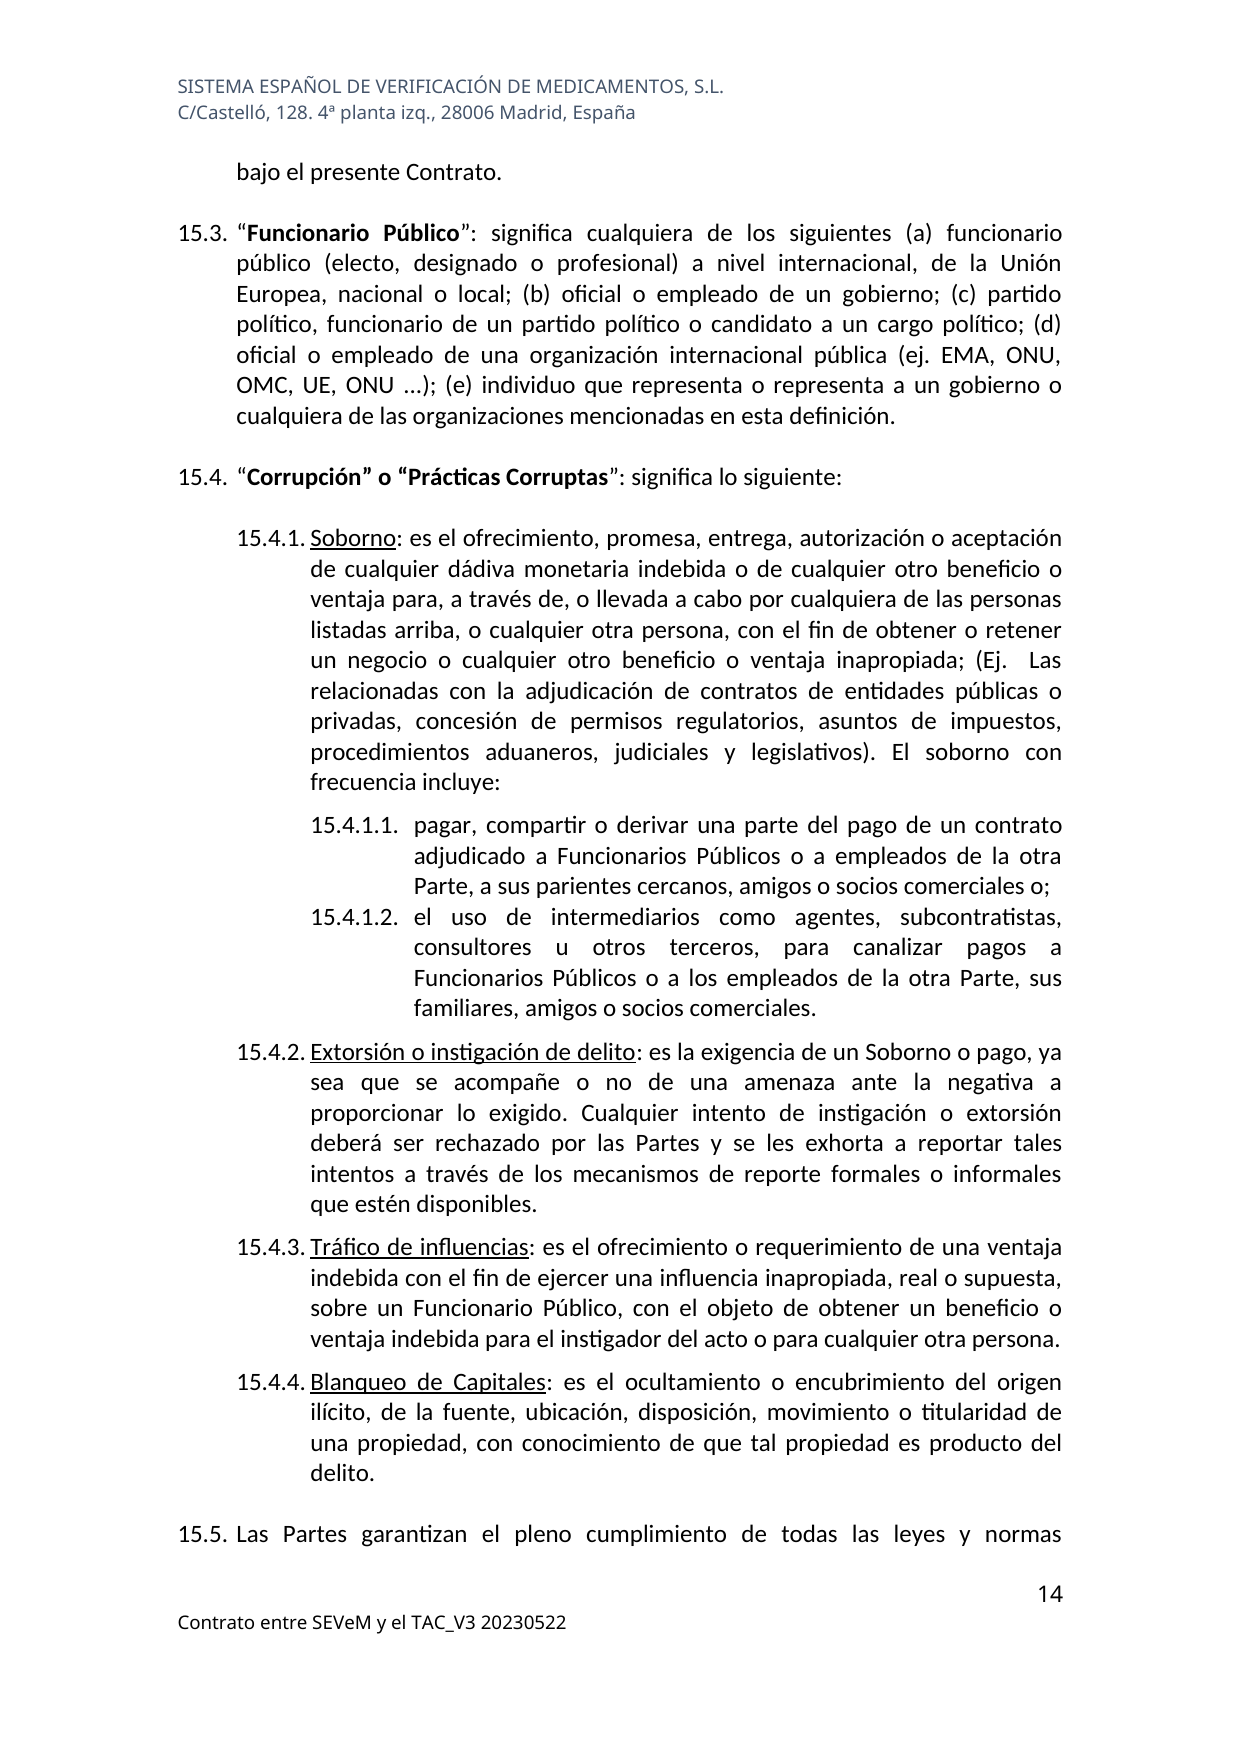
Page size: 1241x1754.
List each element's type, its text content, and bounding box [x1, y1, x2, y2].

list pagar, compartir o derivar una parte del pago de un contrato adjudicado a Funcionarios Públicos o a empleados de la otra Parte, a sus parientes cercanos, amigos o socios comerciales o; [310, 809, 1063, 901]
list Soborno: es el ofrecimiento, promesa, entrega, autorización o aceptación de cualquier dádiva monetaria indebida o de cualquier otro beneficio o ventaja para, a través de, o llevada a cabo por cualquiera de las personas listadas arriba, o cualquier otra persona, con el fin de obtener o retener un negocio o cualquier otro beneficio o ventaja inapropiada; (Ej. Las relacionadas con la adjudicación de contratos de entidades públicas o privadas, concesión de permisos regulatorios, asuntos de impuestos, procedimientos aduaneros, judiciales y legislativos). El soborno con frecuencia incluye: [236, 522, 1063, 797]
list Tráfico de influencias: es el ofrecimiento o requerimiento de una ventaja indebida con el fin de ejercer una influencia inapropiada, real o supuesta, sobre un Funcionario Público, con el objeto de obtener un beneficio o ventaja indebida para el instigador del acto o para cualquier otra persona. [236, 1231, 1063, 1353]
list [177, 1518, 1063, 1549]
list Extorsión o instigación de delito: es la exigencia de un Soborno o pago, ya sea que se acompañe o no de una amenaza ante la negativa a proporcionar lo exigido. Cualquier intento de instigación o extorsión deberá ser rechazado por las Partes y se les exhorta a reportar tales intentos a través de los mecanismos de reporte formales o informales que estén disponibles. [236, 1036, 1063, 1219]
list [177, 156, 1063, 187]
list “Corrupción” o “Prácticas Corruptas”: significa lo siguiente: [177, 461, 1063, 492]
list “Funcionario Público”: significa cualquiera de los siguientes (a) funcionario público (electo, designado o profesional) a nivel internacional, de la Unión Europea, nacional o local; (b) oficial o empleado de un gobierno; (c) partido político, funcionario de un partido político o candidato a un cargo político; (d) oficial o empleado de una organización internacional pública (ej. EMA, ONU, OMC, UE, ONU ...); (e) individuo que representa o representa a un gobierno o cualquiera de las organizaciones mencionadas en esta definición. [177, 217, 1063, 431]
list Blanqueo de Capitales: es el ocultamiento o encubrimiento del origen ilícito, de la fuente, ubicación, disposición, movimiento o titularidad de una propiedad, con conocimiento de que tal propiedad es producto del delito. [236, 1366, 1063, 1488]
list el uso de intermediarios como agentes, subcontratistas, consultores u otros terceros, para canalizar pagos a Funcionarios Públicos o a los empleados de la otra Parte, sus familiares, amigos o socios comerciales. [310, 901, 1063, 1023]
